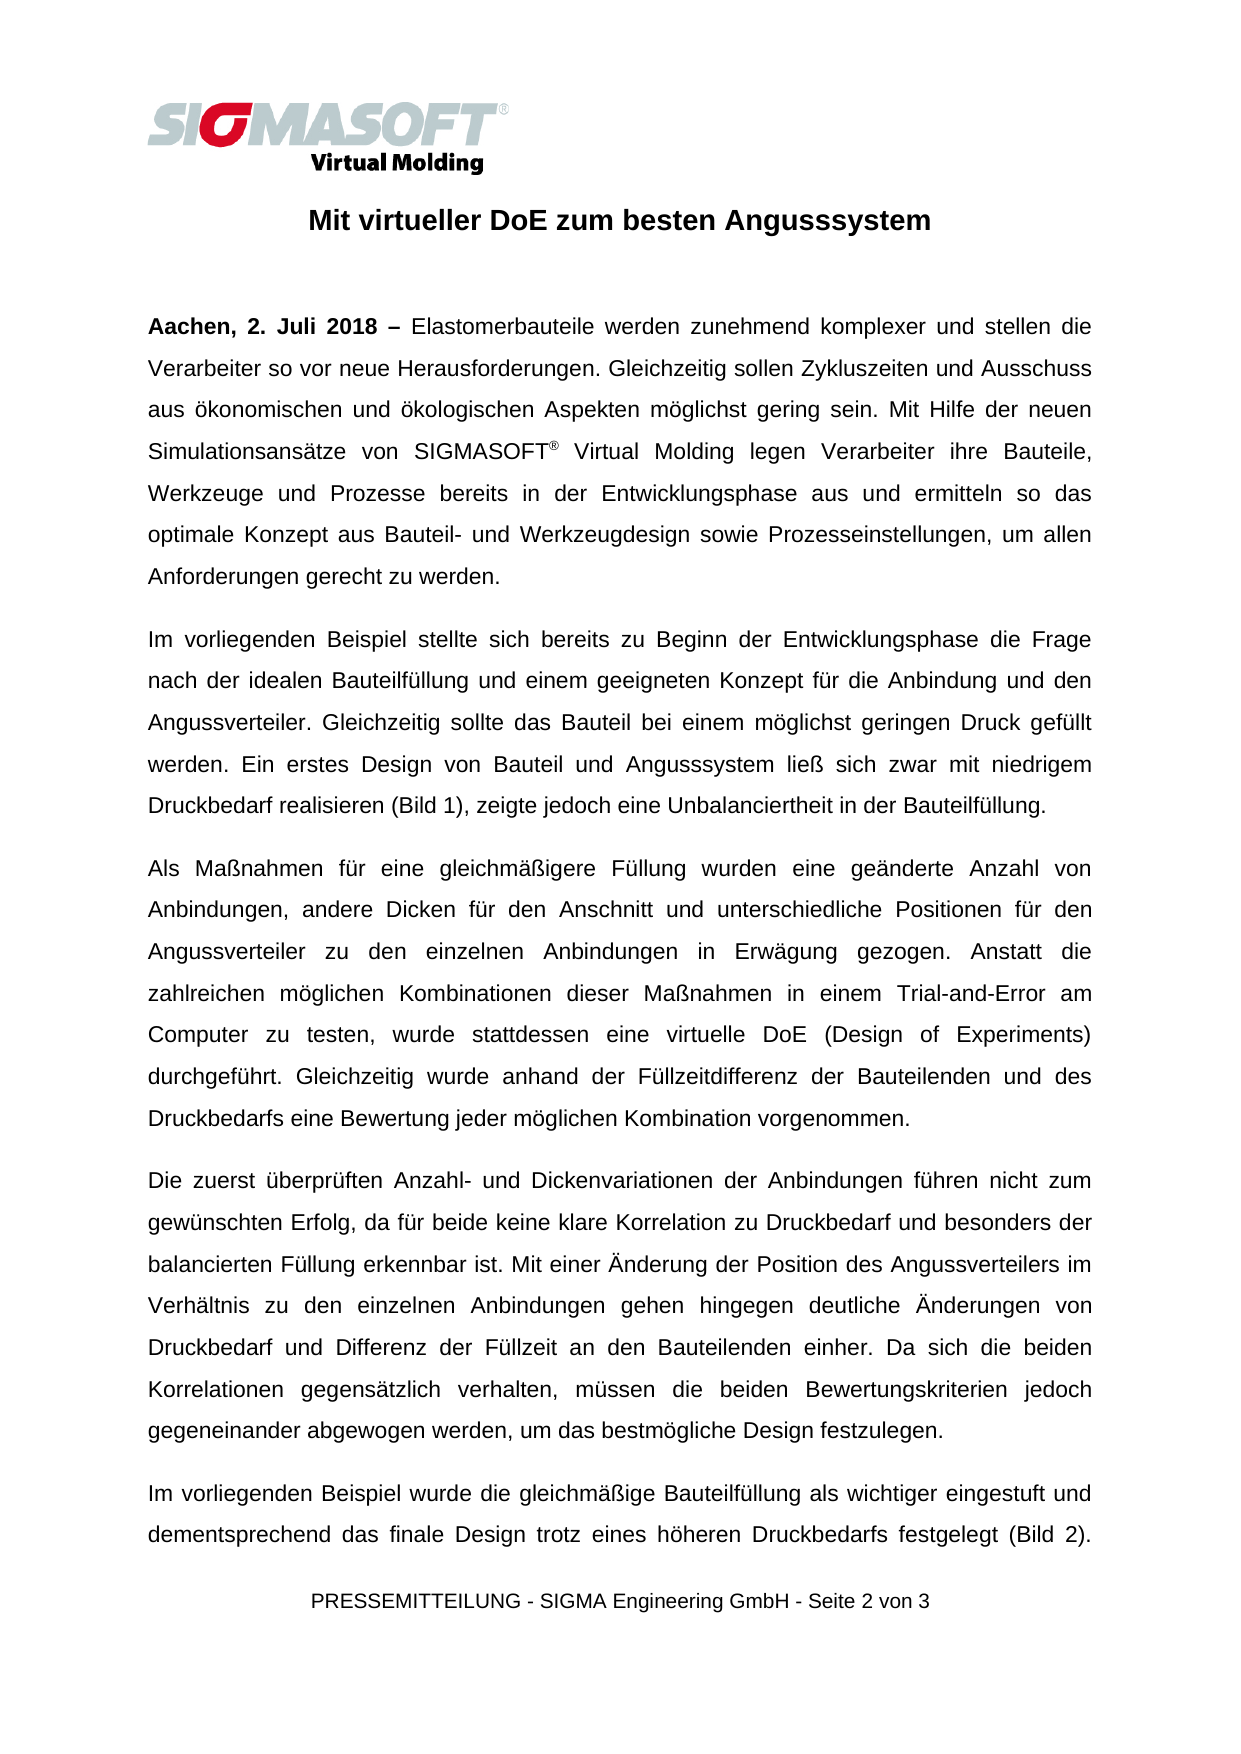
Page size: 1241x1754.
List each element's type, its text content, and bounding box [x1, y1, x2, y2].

text Mit virtueller DoE zum besten Angusssystem [148, 203, 1093, 237]
picture [147, 102, 509, 175]
text Als Maßnahmen für eine gleichmäßigere Füllung wurden eine geänderte Anzahl von Anbindungen, andere Dicken für den Anschnitt und unterschiedliche Positionen für den Angussverteiler zu den einzelnen Anbindungen in Erwägung gezogen. Anstatt die zahlreichen möglichen Kombinationen dieser Maßnahmen in einem Trial-and-Error am Computer zu testen, wurde stattdessen eine virtuelle DoE (Design of Experiments) durchgeführt. Gleichzeitig wurde anhand der Füllzeitdifferenz der Bauteilenden und des Druckbedarfs eine Bewertung jeder möglichen Kombination vorgenommen. [148, 839, 1093, 1131]
text Im vorliegenden Beispiel stellte sich bereits zu Beginn der Entwicklungsphase die Frage nach der idealen Bauteilfüllung und einem geeigneten Konzept für die Anbindung und den Angussverteiler. Gleichzeitig sollte das Bauteil bei einem möglichst geringen Druck gefüllt werden. Ein erstes Design von Bauteil und Angusssystem ließ sich zwar mit niedrigem Druckbedarf realisieren (Bild 1), zeigte jedoch eine Unbalanciertheit in der Bauteilfüllung. [148, 610, 1093, 818]
text Die zuerst überprüften Anzahl- und Dickenvariationen der Anbindungen führen nicht zum gewünschten Erfolg, da für beide keine klare Korrelation zu Druckbedarf und besonders der balancierten Füllung erkennbar ist. Mit einer Änderung der Position des Angussverteilers im Verhältnis zu den einzelnen Anbindungen gehen hingegen deutliche Änderungen von Druckbedarf und Differenz der Füllzeit an den Bauteilenden einher. Da sich die beiden Korrelationen gegensätzlich verhalten, müssen die beiden Bewertungskriterien jedoch gegeneinander abgewogen werden, um das bestmögliche Design festzulegen. [148, 1152, 1093, 1443]
text Aachen, 2. Juli 2018 – Elastomerbauteile werden zunehmend komplexer und stellen die Verarbeiter so vor neue Herausforderungen. Gleichzeitig sollen Zykluszeiten und Ausschuss aus ökonomischen und ökologischen Aspekten möglichst gering sein. Mit Hilfe der neuen Simulationsansätze von SIGMASOFT® Virtual Molding legen Verarbeiter ihre Bauteile, Werkzeuge und Prozesse bereits in der Entwicklungsphase aus und ermitteln so das optimale Konzept aus Bauteil- und Werkzeugdesign sowie Prozesseinstellungen, um allen Anforderungen gerecht zu werden. [148, 298, 1093, 589]
